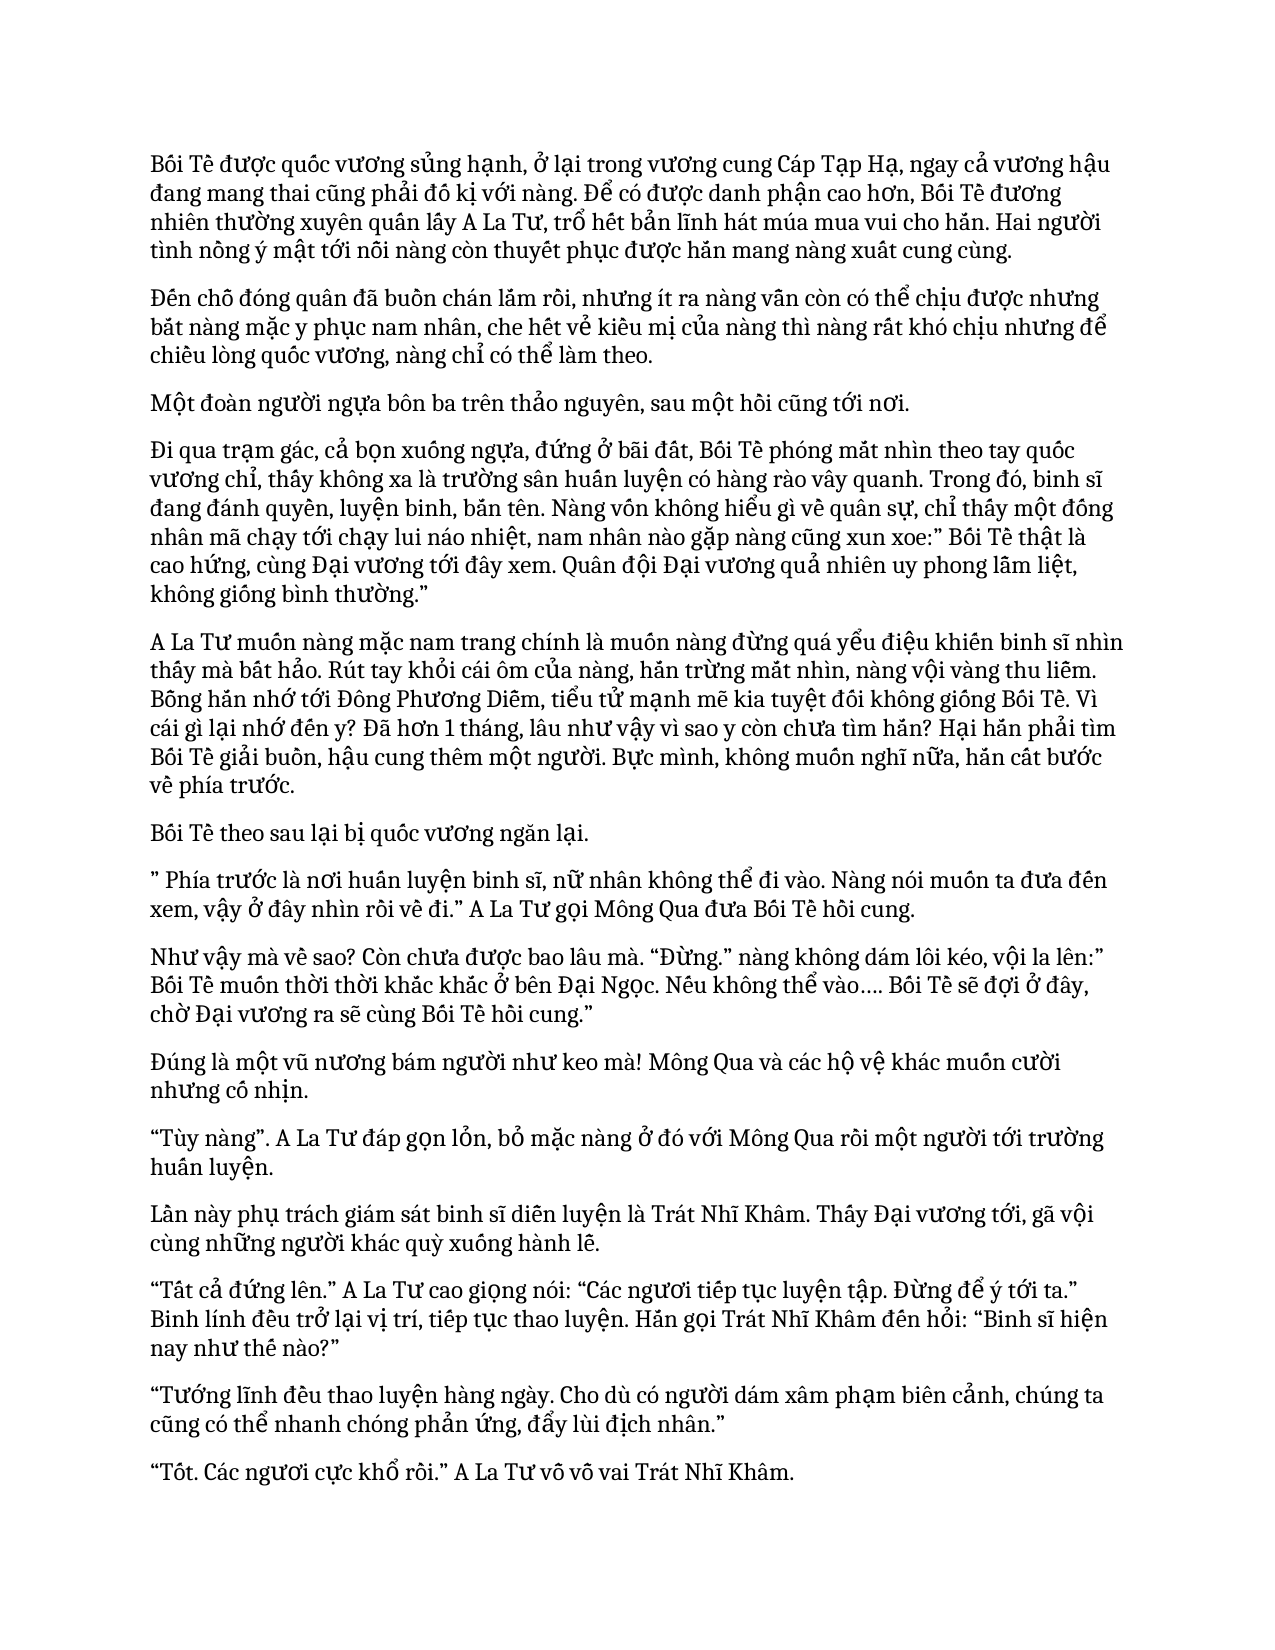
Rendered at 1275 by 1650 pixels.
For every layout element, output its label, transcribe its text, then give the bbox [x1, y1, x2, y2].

text Đúng là một vũ nương bám người như keo mà! Mông Qua và các hộ vệ khác muốn cười nhưng cố nhịn. [150, 1047, 1125, 1105]
text A La Tư muốn nàng mặc nam trang chính là muốn nàng đừng quá yểu điệu khiến binh sĩ nhìn thấy mà bất hảo. Rút tay khỏi cái ôm của nàng, hắn trừng mắt nhìn, nàng vội vàng thu liễm. Bỗng hắn nhớ tới Đông Phương Diễm, tiểu tử mạnh mẽ kia tuyệt đối không giống Bối Tề. Vì cái gì lại nhớ đến y? Đã hơn 1 tháng, lâu như vậy vì sao y còn chưa tìm hắn? Hại hắn phải tìm Bối Tề giải buồn, hậu cung thêm một người. Bực mình, không muốn nghĩ nữa, hắn cất bước về phía trước. [150, 627, 1125, 800]
text Bối Tề được quốc vương sủng hạnh, ở lại trong vương cung Cáp Tạp Hạ, ngay cả vương hậu đang mang thai cũng phải đố kị với nàng. Để có được danh phận cao hơn, Bối Tề đương nhiên thường xuyên quấn lấy A La Tư, trổ hết bản lĩnh hát múa mua vui cho hắn. Hai người tình nồng ý mật tới nỗi nàng còn thuyết phục được hắn mang nàng xuất cung cùng. [150, 150, 1125, 265]
text Bối Tề theo sau lại bị quốc vương ngăn lại. [150, 819, 1125, 847]
text “Tất cả đứng lên.” A La Tư cao giọng nói: “Các ngươi tiếp tục luyện tập. Đừng để ý tới ta.” Binh lính đều trở lại vị trí, tiếp tục thao luyện. Hắn gọi Trát Nhĩ Khâm đến hỏi: “Binh sĩ hiện nay như thế nào?” [150, 1276, 1125, 1362]
text Như vậy mà về sao? Còn chưa được bao lâu mà. “Đừng.” nàng không dám lôi kéo, vội la lên:” Bối Tề muốn thời thời khắc khắc ở bên Đại Ngọc. Nếu không thể vào…. Bối Tề sẽ đợi ở đây, chờ Đại vương ra sẽ cùng Bối Tề hồi cung.” [150, 942, 1125, 1029]
text Đến chỗ đóng quân đã buồn chán lắm rồi, nhưng ít ra nàng vẫn còn có thể chịu được nhưng bắt nàng mặc y phục nam nhân, che hết vẻ kiều mị của nàng thì nàng rất khó chịu nhưng để chiều lòng quốc vương, nàng chỉ có thể làm theo. [150, 284, 1125, 370]
text Lần này phụ trách giám sát binh sĩ diễn luyện là Trát Nhĩ Khâm. Thấy Đại vương tới, gã vội cùng những người khác quỳ xuống hành lễ. [150, 1200, 1125, 1257]
text Đi qua trạm gác, cả bọn xuống ngựa, đứng ở bãi đất, Bối Tề phóng mắt nhìn theo tay quốc vương chỉ, thấy không xa là trường sân huấn luyện có hàng rào vây quanh. Trong đó, binh sĩ đang đánh quyền, luyện binh, bắn tên. Nàng vốn không hiểu gì về quân sự, chỉ thấy một đống nhân mã chạy tới chạy lui náo nhiệt, nam nhân nào gặp nàng cũng xun xoe:” Bối Tề thật là cao hứng, cùng Đại vương tới đây xem. Quân đội Đại vương quả nhiên uy phong lẫm liệt, không giống bình thường.” [150, 436, 1125, 609]
text “Tướng lĩnh đều thao luyện hàng ngày. Cho dù có người dám xâm phạm biên cảnh, chúng ta cũng có thể nhanh chóng phản ứng, đẩy lùi địch nhân.” [150, 1381, 1125, 1439]
text Một đoàn người ngựa bôn ba trên thảo nguyên, sau một hồi cũng tới nơi. [150, 389, 1125, 417]
text “Tùy nàng”. A La Tư đáp gọn lỏn, bỏ mặc nàng ở đó với Mông Qua rồi một người tới trường huấn luyện. [150, 1124, 1125, 1181]
text ” Phía trước là nơi huấn luyện binh sĩ, nữ nhân không thể đi vào. Nàng nói muốn ta đưa đến xem, vậy ở đây nhìn rồi về đi.” A La Tư gọi Mông Qua đưa Bối Tề hồi cung. [150, 866, 1125, 924]
text “Tốt. Các ngươi cực khổ rồi.” A La Tư vỗ vỗ vai Trát Nhĩ Khâm. [150, 1457, 1125, 1486]
